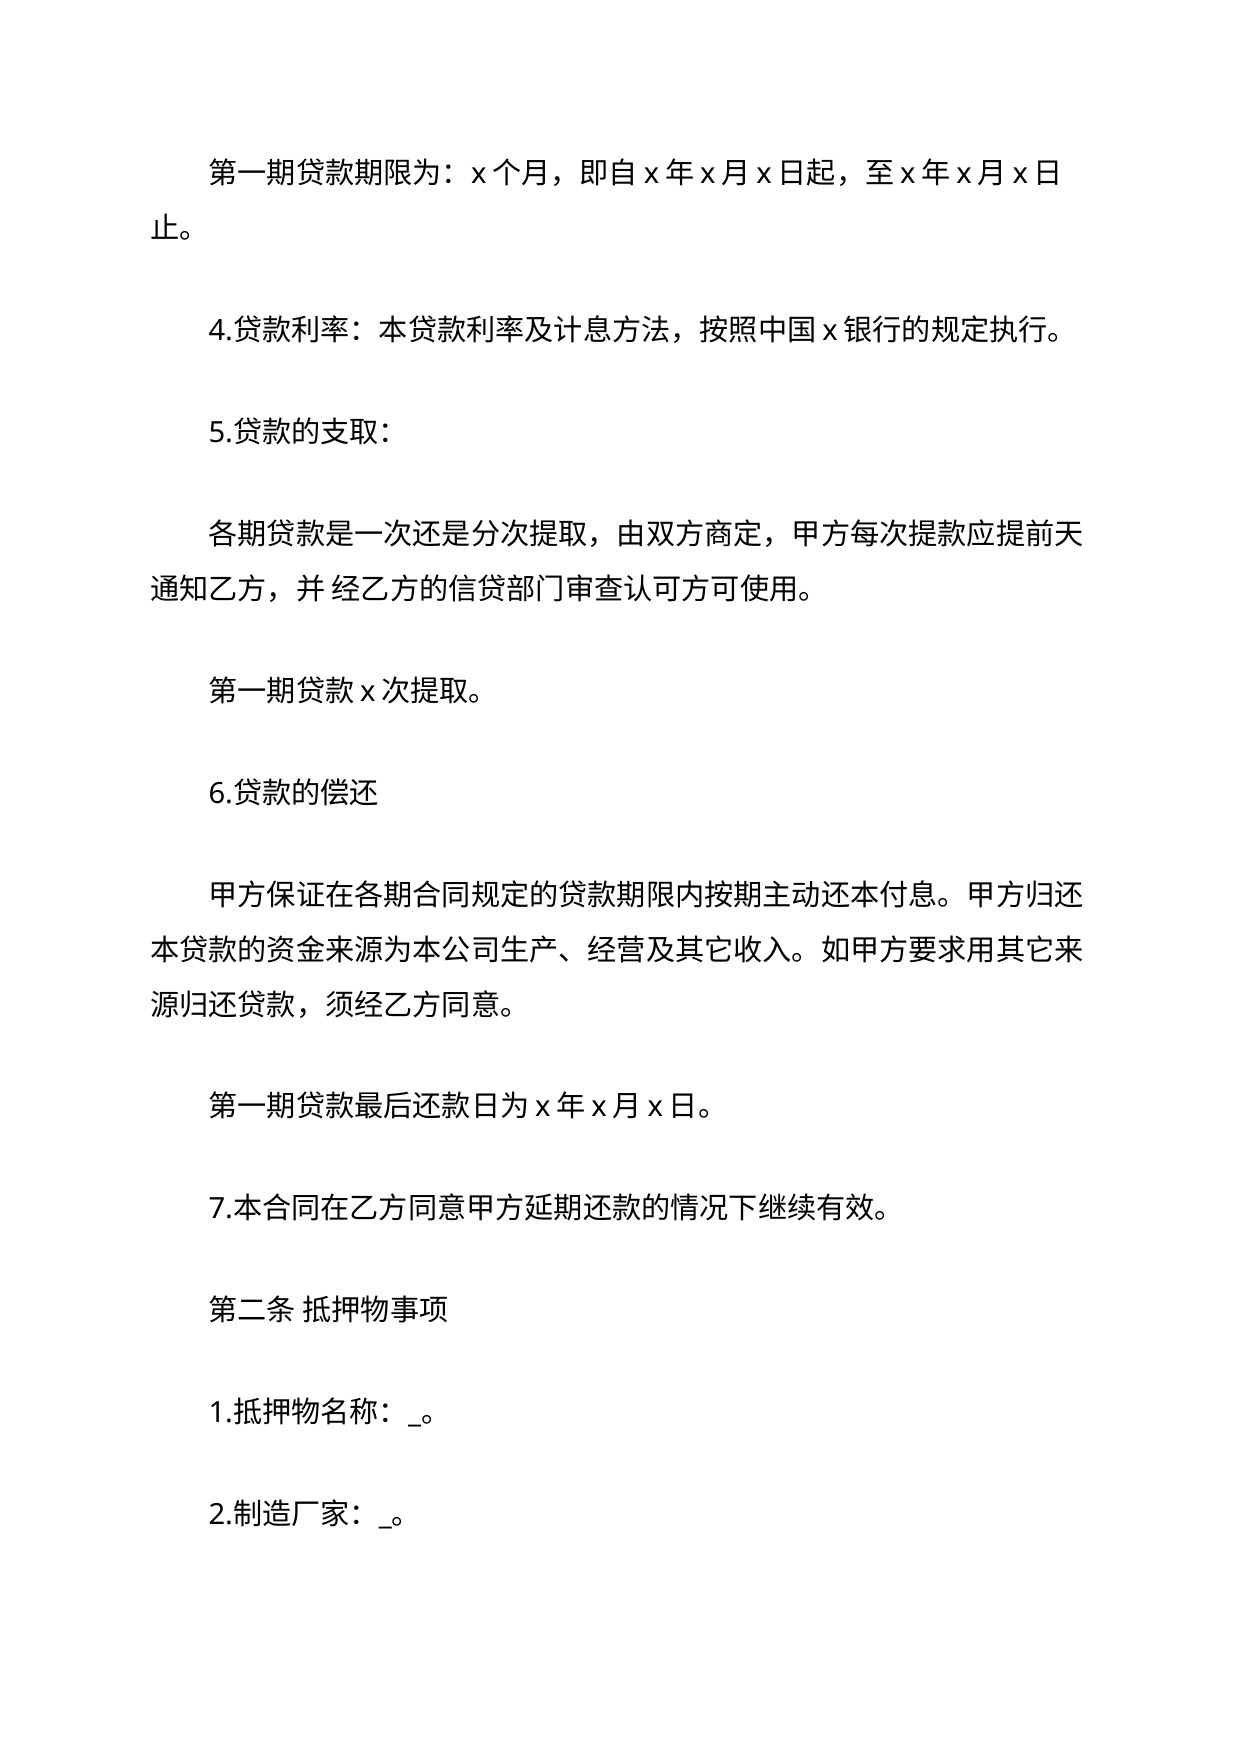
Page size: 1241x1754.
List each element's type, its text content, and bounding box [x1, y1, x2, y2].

text 第一期贷款x次提取。 [150, 667, 1090, 710]
text 第一期贷款期限为：x个月，即自x年x月x日起，至x年x月x日止。 [150, 150, 1090, 247]
text 5.贷款的支取： [150, 409, 1090, 451]
text 6.贷款的偿还 [150, 769, 1090, 812]
text 甲方保证在各期合同规定的贷款期限内按期主动还本付息。甲方归还本贷款的资金来源为本公司生产、经营及其它收入。如甲方要求用其它来源归还贷款，须经乙方同意。 [150, 871, 1090, 1023]
text 第二条 抵押物事项 [150, 1287, 1090, 1329]
text 1.抵押物名称：_。 [150, 1389, 1090, 1431]
text 2.制造厂家：_。 [150, 1491, 1090, 1533]
text 4.贷款利率：本贷款利率及计息方法，按照中国x银行的规定执行。 [150, 307, 1090, 349]
text 各期贷款是一次还是分次提取，由双方商定，甲方每次提款应提前天通知乙方，并 经乙方的信贷部门审查认可方可使用。 [150, 511, 1090, 608]
text 7.本合同在乙方同意甲方延期还款的情况下继续有效。 [150, 1185, 1090, 1227]
text 第一期贷款最后还款日为x年x月x日。 [150, 1083, 1090, 1125]
